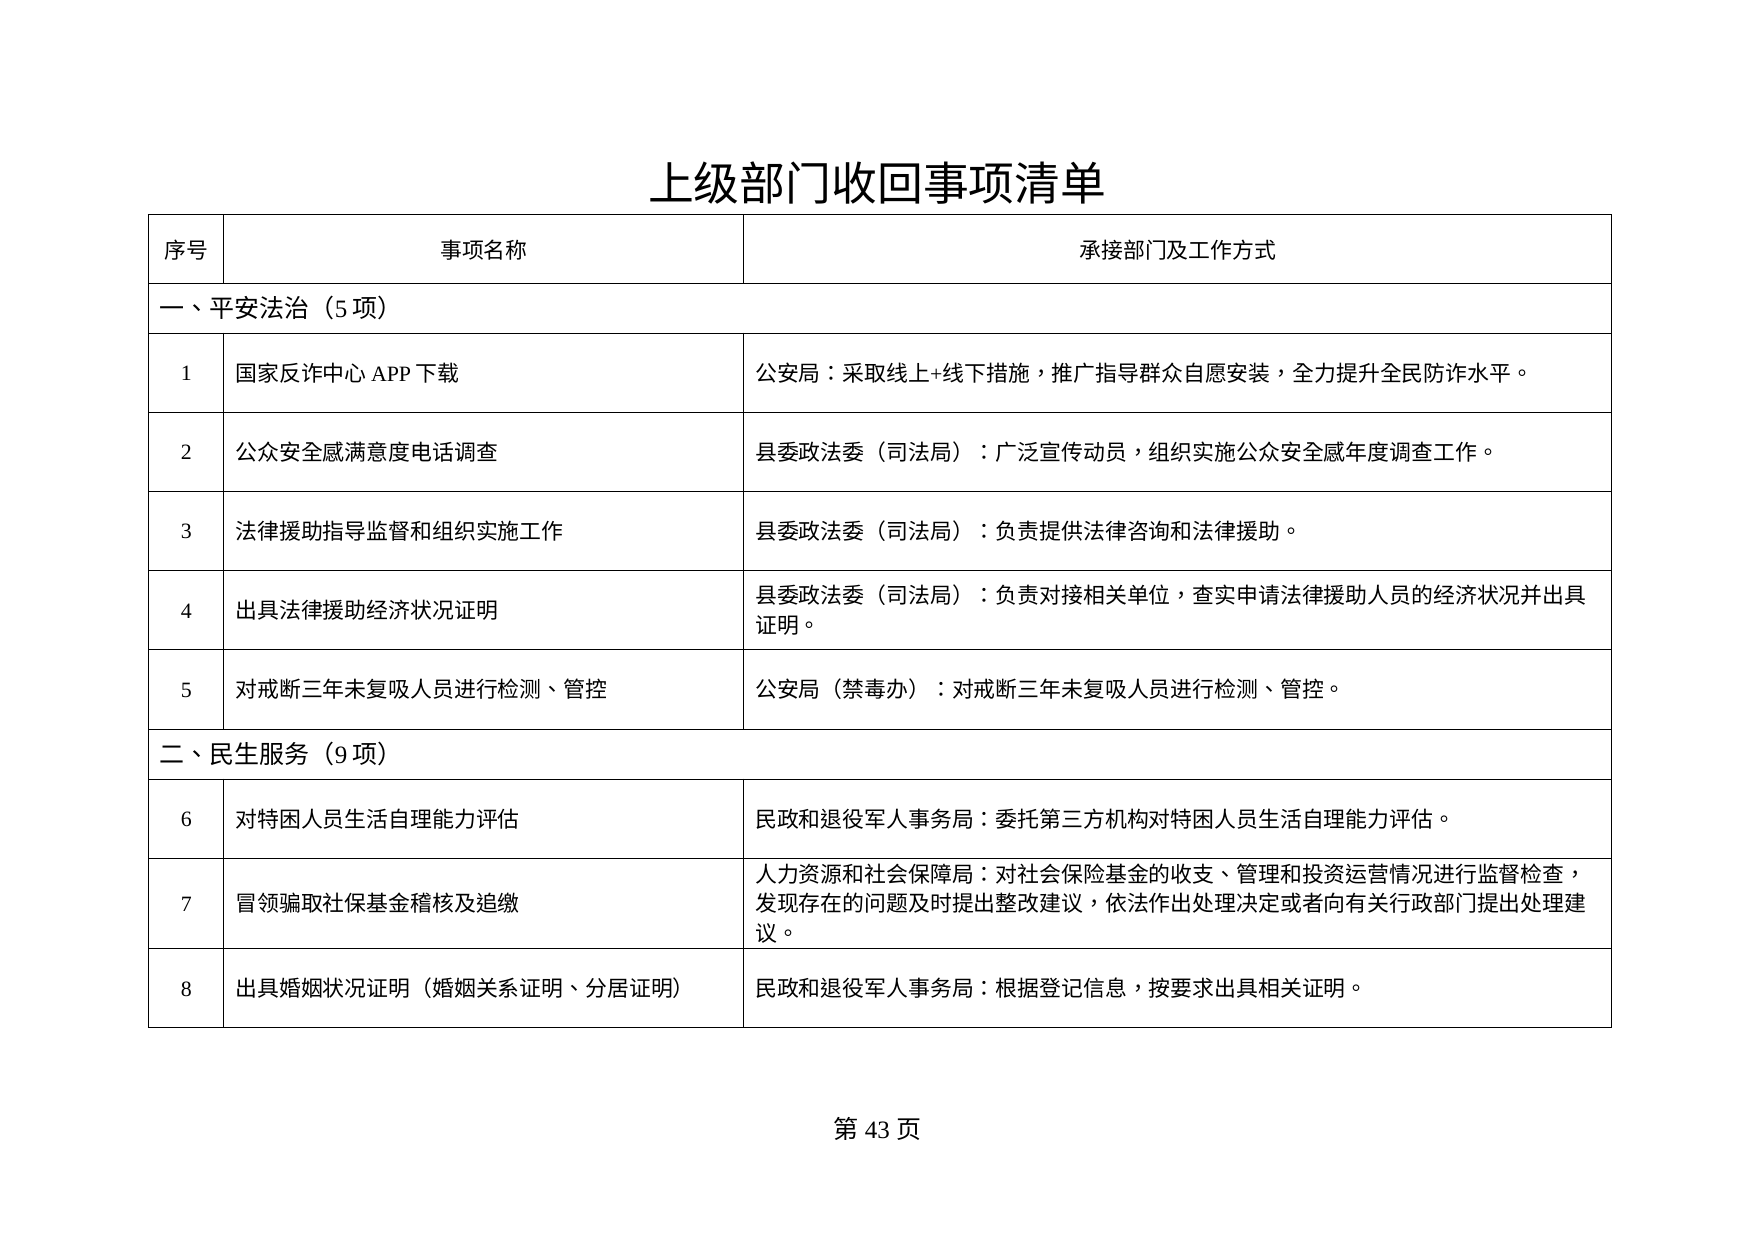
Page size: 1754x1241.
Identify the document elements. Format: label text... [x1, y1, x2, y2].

table_cell 县委政法委（司法局）：负责提供法律咨询和法律援助。 [744, 492, 1611, 570]
table_cell 民政和退役军人事务局：根据登记信息，按要求出具相关证明。 [744, 949, 1611, 1027]
table_cell 8 [149, 949, 223, 1027]
subtitle 上级部门收回事项清单 [148, 148, 1606, 214]
table_cell 3 [149, 492, 223, 570]
table_cell 5 [149, 650, 223, 728]
table_cell 人力资源和社会保障局：对社会保险基金的收支、管理和投资运营情况进行监督检查，发现存在的问题及时提出整改建议，依法作出处理决定或者向有关行政部门提出处理建议。 [744, 859, 1611, 948]
table_cell 2 [149, 413, 223, 491]
table_cell 二、民生服务（9项） [149, 730, 1611, 778]
table_header 承接部门及工作方式 [744, 215, 1611, 283]
table_cell 冒领骗取社保基金稽核及追缴 [224, 859, 743, 948]
table_cell 公安局：采取线上+线下措施，推广指导群众自愿安装，全力提升全民防诈水平。 [744, 334, 1611, 412]
table_cell 对戒断三年未复吸人员进行检测、管控 [224, 650, 743, 728]
table_header 序号 [149, 215, 223, 283]
table_cell 公安局（禁毒办）：对戒断三年未复吸人员进行检测、管控。 [744, 650, 1611, 728]
table_cell 县委政法委（司法局）：广泛宣传动员，组织实施公众安全感年度调查工作。 [744, 413, 1611, 491]
table_cell 民政和退役军人事务局：委托第三方机构对特困人员生活自理能力评估。 [744, 780, 1611, 858]
table_cell 法律援助指导监督和组织实施工作 [224, 492, 743, 570]
table_header 事项名称 [224, 215, 743, 283]
table_cell 对特困人员生活自理能力评估 [224, 780, 743, 858]
table_cell 4 [149, 571, 223, 649]
table_cell 出具婚姻状况证明（婚姻关系证明、分居证明） [224, 949, 743, 1027]
table_cell 县委政法委（司法局）：负责对接相关单位，查实申请法律援助人员的经济状况并出具证明。 [744, 571, 1611, 649]
table_cell 1 [149, 334, 223, 412]
table_cell 国家反诈中心APP下载 [224, 334, 743, 412]
table_cell 6 [149, 780, 223, 858]
table_cell 7 [149, 859, 223, 948]
table_cell 一、平安法治（5项） [149, 284, 1611, 333]
table_cell 公众安全感满意度电话调查 [224, 413, 743, 491]
table_cell 出具法律援助经济状况证明 [224, 571, 743, 649]
